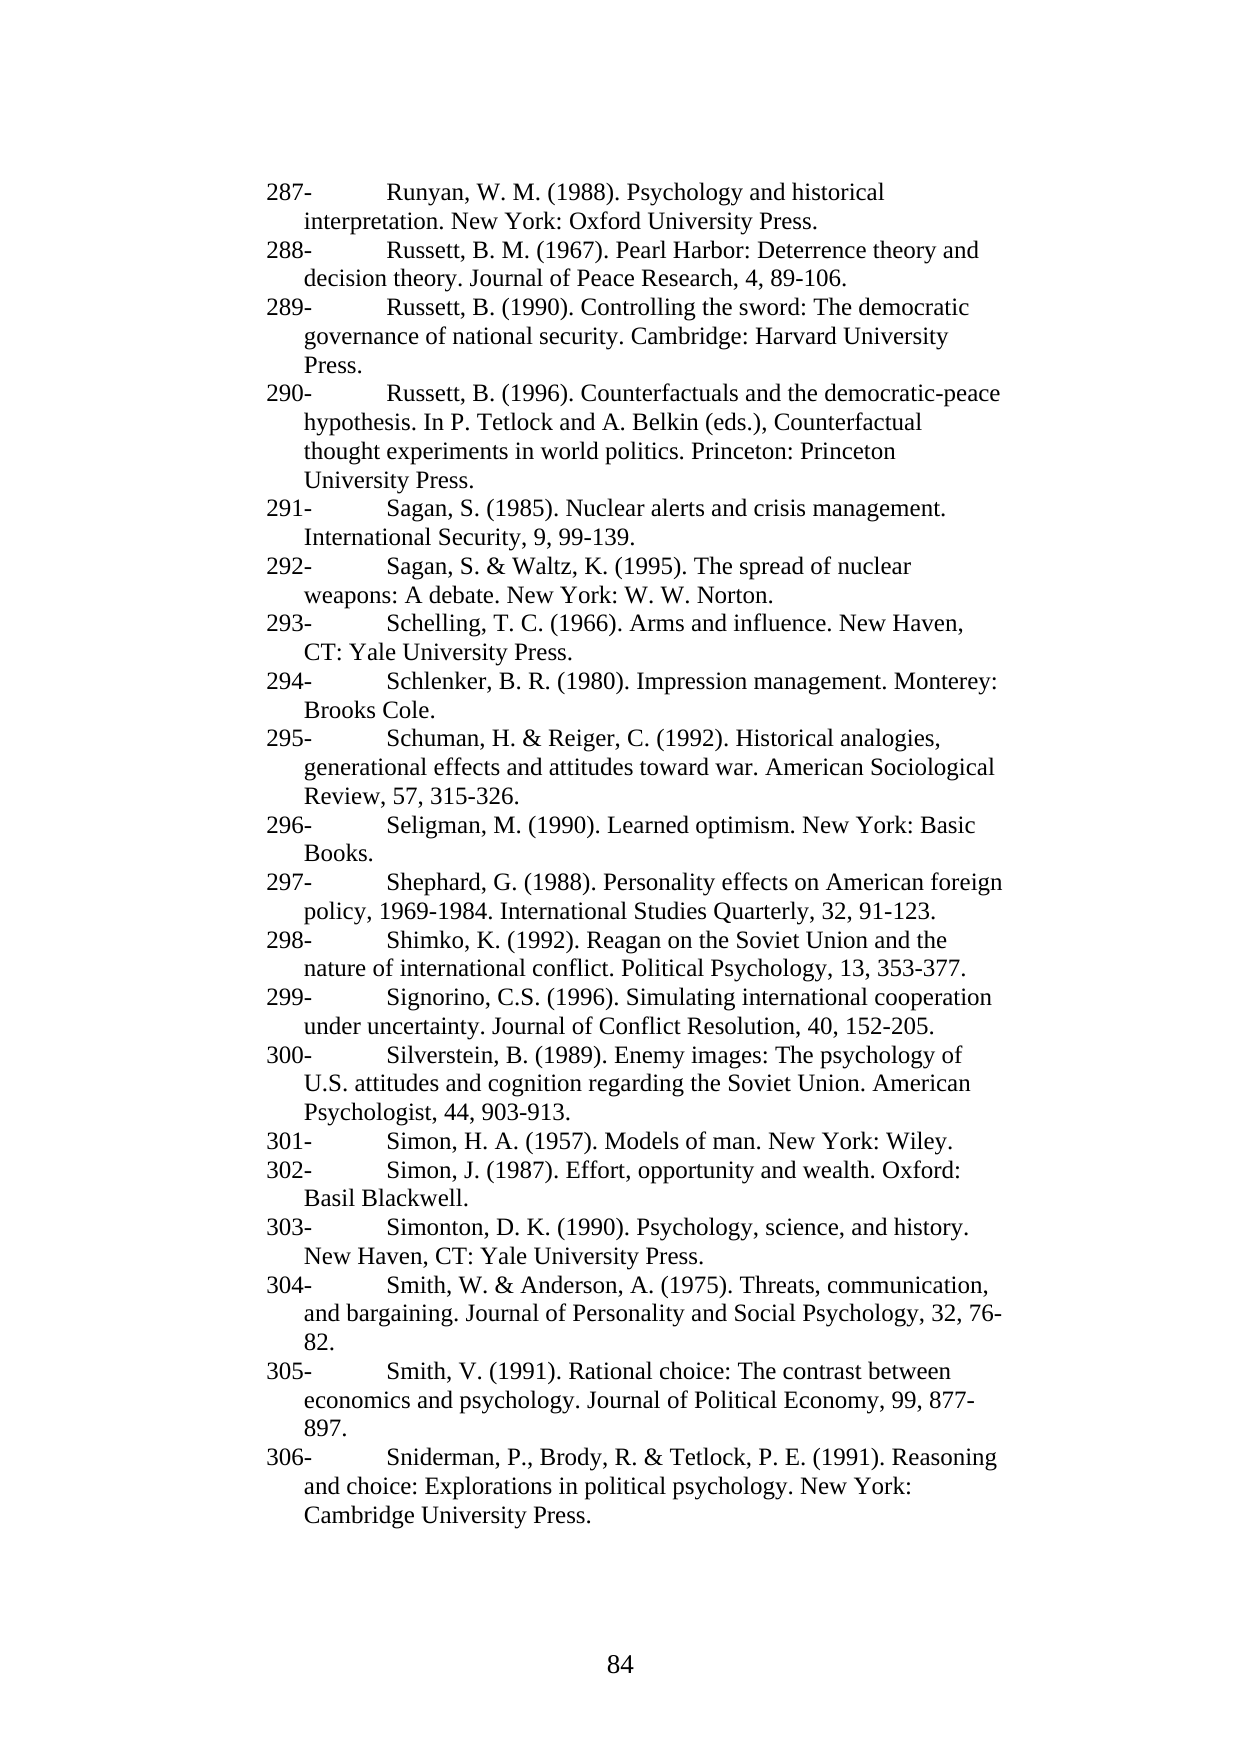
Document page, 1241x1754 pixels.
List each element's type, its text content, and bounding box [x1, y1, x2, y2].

text Schuman, H. & Reiger, C. (1992). Historical analogies, generational effects and attitudes toward war. American Sociological Review, 57, 315-326. [266, 723, 1004, 810]
text Simonton, D. K. (1990). Psychology, science, and history. New Haven, CT: Yale University Press. [266, 1212, 1004, 1270]
text Smith, W. & Anderson, A. (1975). Threats, communication, and bargaining. Journal of Personality and Social Psychology, 32, 76-82. [266, 1270, 1004, 1356]
text Simon, J. (1987). Effort, opportunity and wealth. Oxford: Basil Blackwell. [266, 1155, 1004, 1212]
text Simon, H. A. (1957). Models of man. New York: Wiley. [266, 1126, 1004, 1155]
text Smith, V. (1991). Rational choice: The contrast between economics and psychology. Journal of Political Economy, 99, 877-897. [266, 1356, 1004, 1442]
text Schlenker, B. R. (1980). Impression management. Monterey: Brooks Cole. [266, 666, 1004, 723]
text Silverstein, B. (1989). Enemy images: The psychology of U.S. attitudes and cognition regarding the Soviet Union. American Psychologist, 44, 903-913. [266, 1040, 1004, 1126]
text Russett, B. (1996). Counterfactuals and the democratic-peace hypothesis. In P. Tetlock and A. Belkin (eds.), Counterfactual thought experiments in world politics. Princeton: Princeton University Press. [266, 378, 1004, 493]
text Russett, B. M. (1967). Pearl Harbor: Deterrence theory and decision theory. Journal of Peace Research, 4, 89-106. [266, 235, 1004, 292]
text Seligman, M. (1990). Learned optimism. New York: Basic Books. [266, 810, 1004, 867]
text Shephard, G. (1988). Personality effects on American foreign policy, 1969-1984. International Studies Quarterly, 32, 91-123. [266, 867, 1004, 925]
text Sniderman, P., Brody, R. & Tetlock, P. E. (1991). Reasoning and choice: Explorations in political psychology. New York: Cambridge University Press. [266, 1442, 1004, 1528]
text Runyan, W. M. (1988). Psychology and historical interpretation. New York: Oxford University Press. [266, 177, 1004, 235]
text Schelling, T. C. (1966). Arms and influence. New Haven, CT: Yale University Press. [266, 608, 1004, 666]
text Shimko, K. (1992). Reagan on the Soviet Union and the nature of international conflict. Political Psychology, 13, 353-377. [266, 925, 1004, 982]
text Sagan, S. (1985). Nuclear alerts and crisis management. International Security, 9, 99-139. [266, 493, 1004, 551]
text Sagan, S. & Waltz, K. (1995). The spread of nuclear weapons: A debate. New York: W. W. Norton. [266, 551, 1004, 608]
text Signorino, C.S. (1996). Simulating international cooperation under uncertainty. Journal of Conflict Resolution, 40, 152-205. [266, 982, 1004, 1040]
text Russett, B. (1990). Controlling the sword: The democratic governance of national security. Cambridge: Harvard University Press. [266, 292, 1004, 378]
